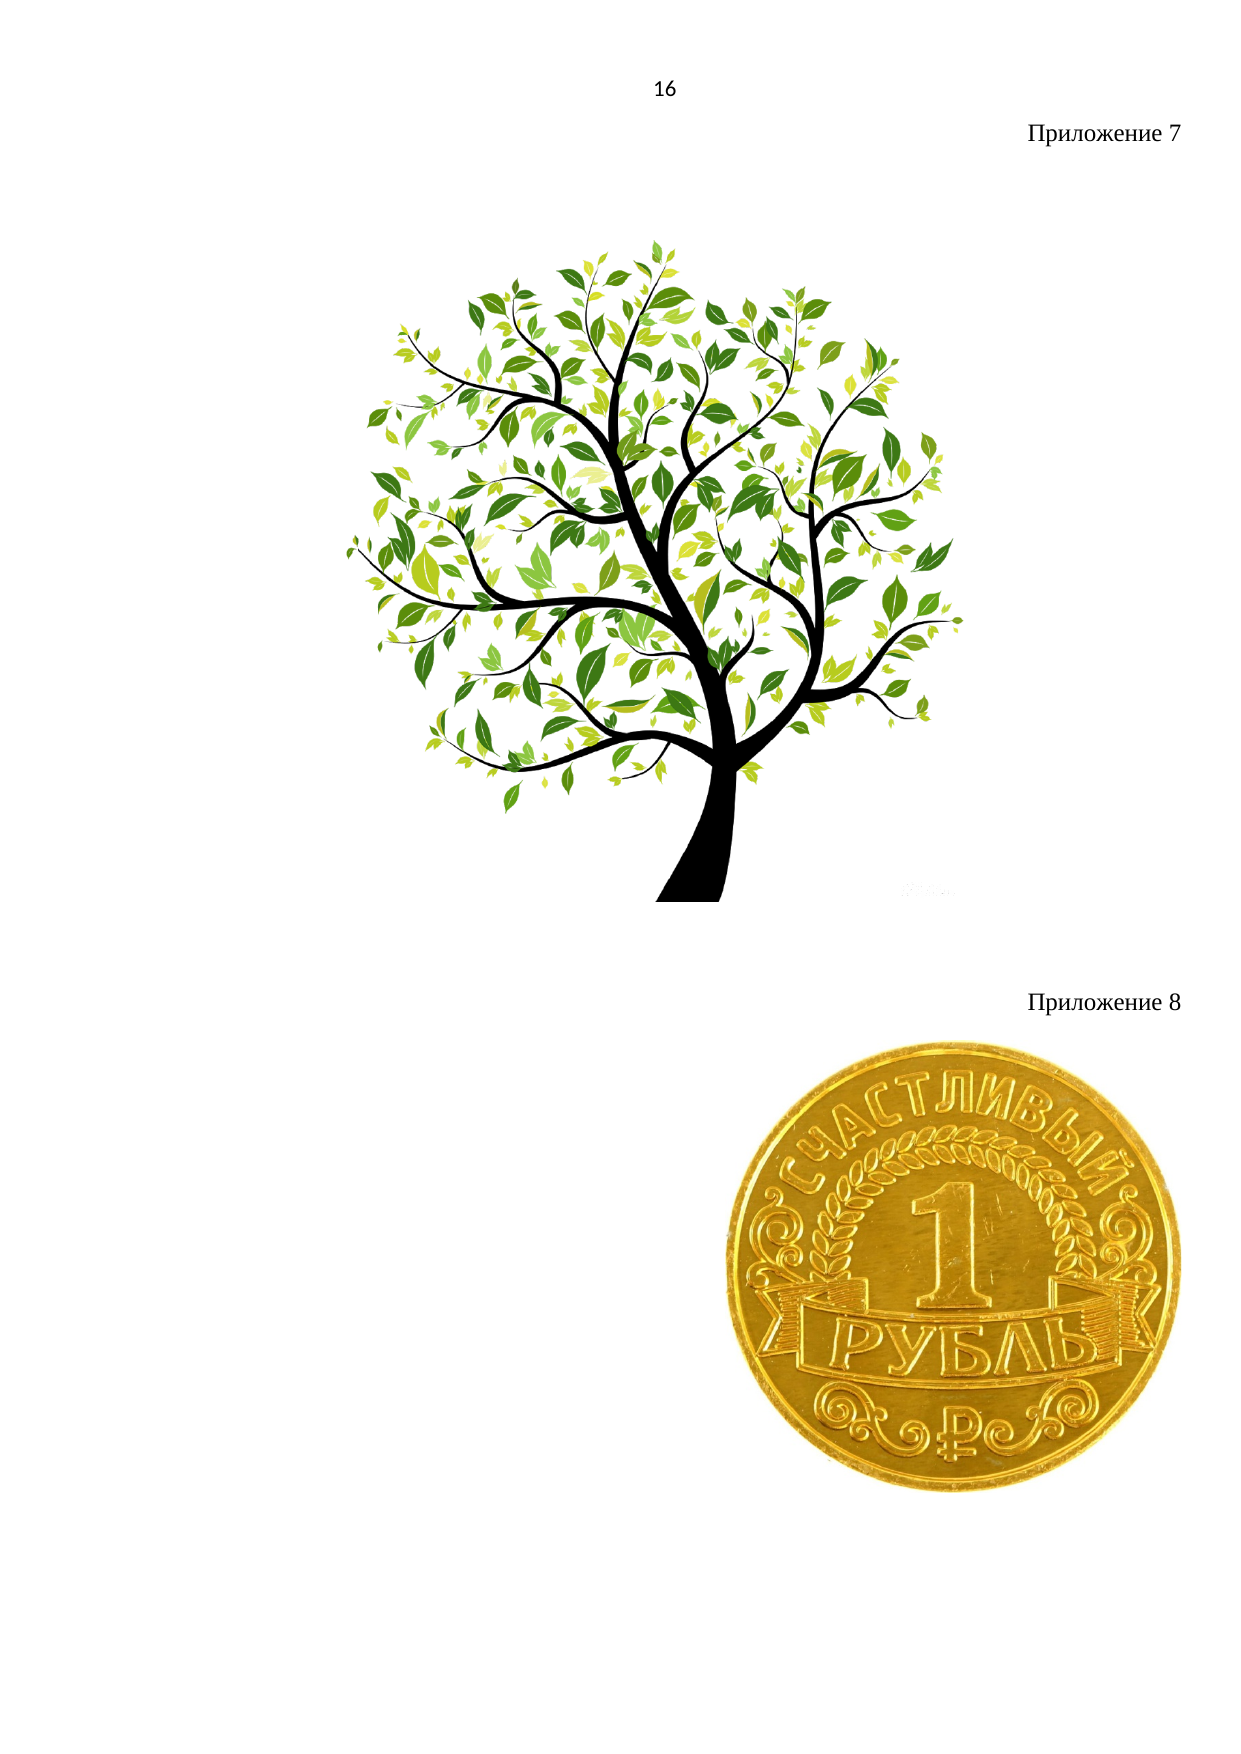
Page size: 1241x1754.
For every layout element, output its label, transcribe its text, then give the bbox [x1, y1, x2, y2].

text Приложение 8 [148, 987, 1181, 1016]
text Приложение 7 [148, 118, 1181, 147]
picture [346, 240, 964, 902]
picture [725, 1040, 1182, 1493]
